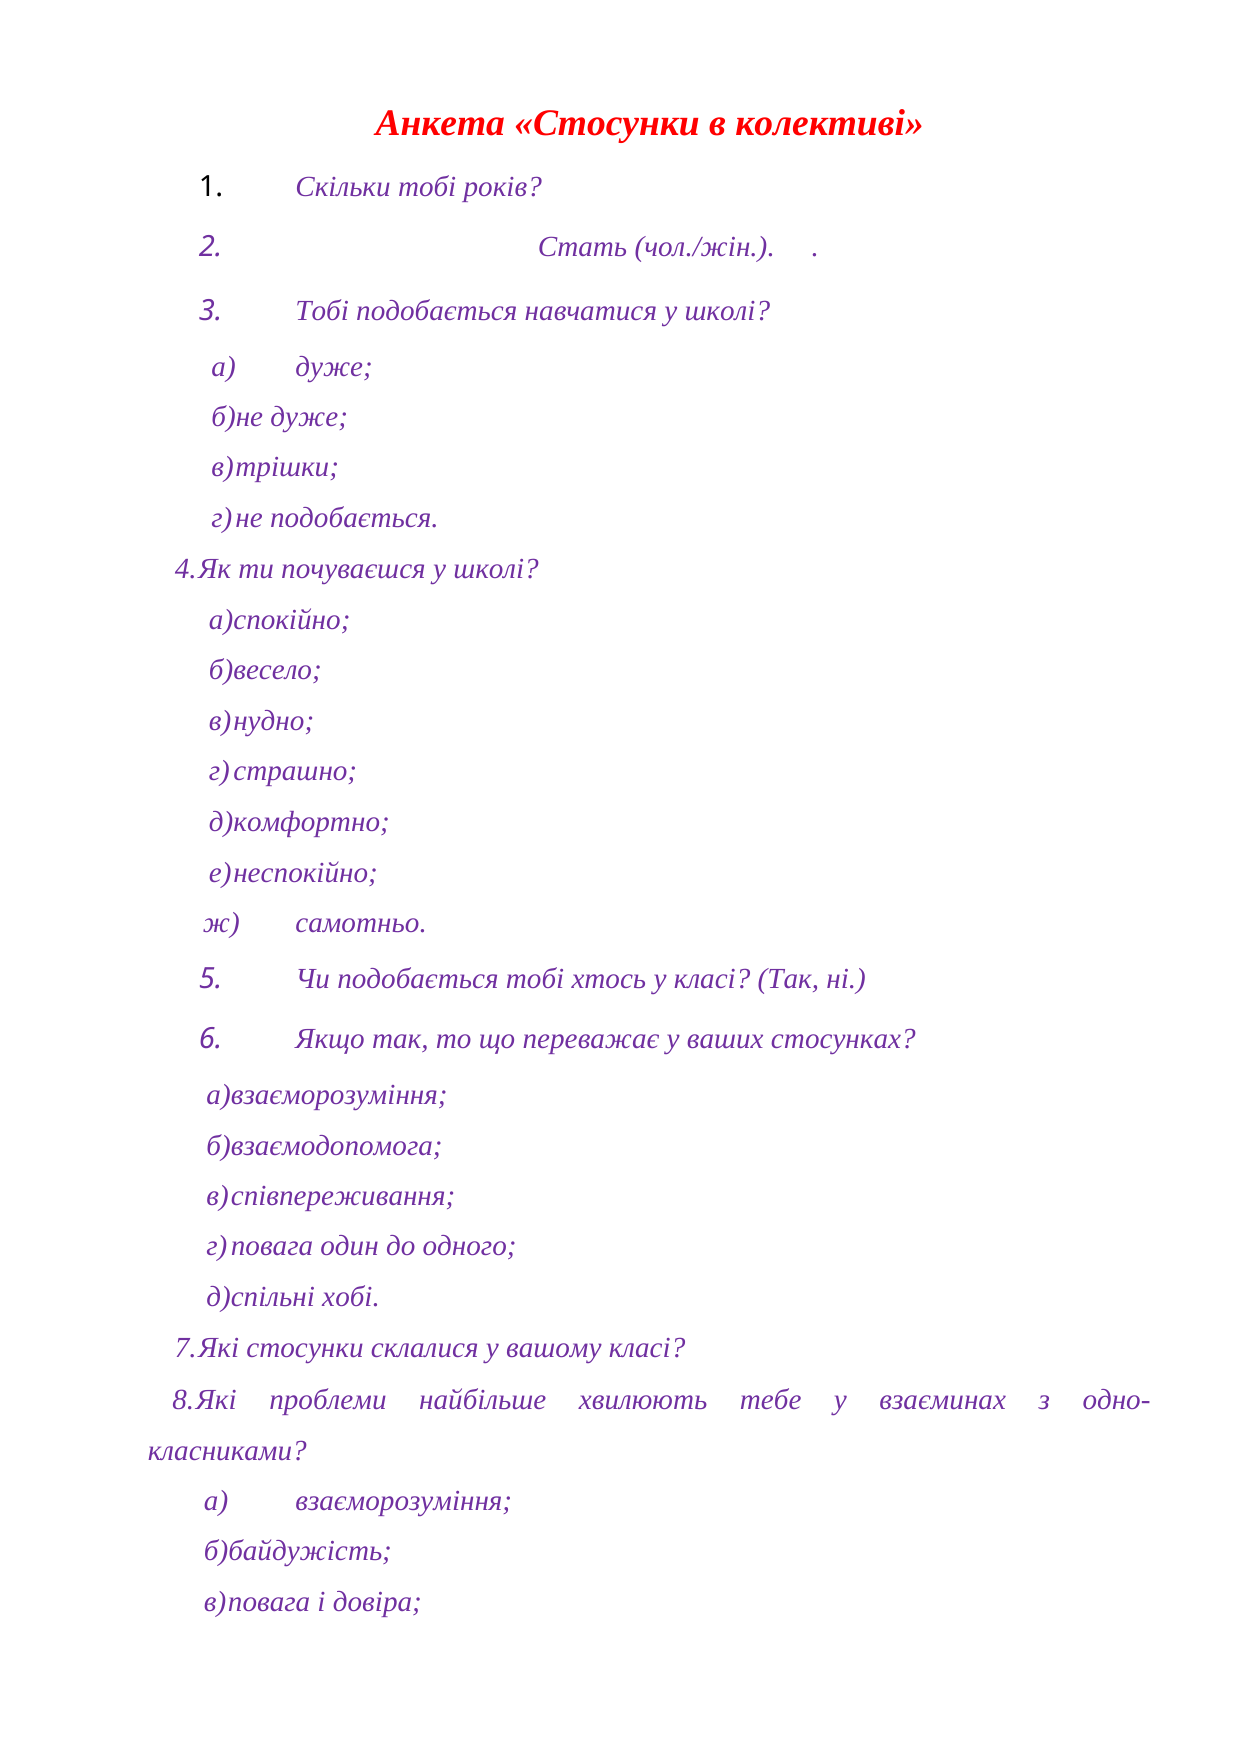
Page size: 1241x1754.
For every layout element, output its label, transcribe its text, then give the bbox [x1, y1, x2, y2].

text 8. Які проблеми найбільше хвилюють тебе у взаєминах з одно- класниками? [148, 1382, 1152, 1466]
list Скільки тобі років? [174, 165, 1152, 205]
text ж) самотньо. [203, 905, 1152, 939]
text г) повага один до одного; [206, 1228, 1152, 1262]
text б)взаємодопомога; [206, 1128, 1152, 1161]
text а) взаєморозуміння; [206, 1077, 1152, 1111]
text 4. Як ти почуваєшся у школі? [174, 551, 1152, 585]
text а) дуже; [211, 349, 1152, 382]
text в) нудно; [209, 703, 1152, 736]
text 7. Які стосунки склалися у вашому класі? [174, 1330, 1152, 1364]
text в) трішки; [211, 449, 1152, 483]
text б)весело; [209, 652, 1152, 686]
text г) страшно; [209, 753, 1152, 787]
text е) неспокійно; [209, 855, 1152, 888]
list Тобі подобається навчатися у школі? [174, 289, 1152, 329]
text а) взаєморозуміння; [204, 1483, 1152, 1517]
list Чи подобається тобі хтось у класі? (Так, ні.) [174, 957, 1152, 997]
text г) не подобається. [211, 500, 1152, 534]
text б)байдужість; [204, 1533, 1152, 1567]
text в) співпереживання; [206, 1178, 1152, 1212]
list Якщо так, то що переважає у ваших стосунках? [174, 1017, 1152, 1057]
text д)комфортно; [209, 804, 1152, 838]
text б)не дуже; [211, 399, 1152, 432]
text д)спільні хобі. [206, 1279, 1152, 1312]
text а) спокійно; [209, 602, 1152, 635]
text Анкета «Стосунки в колективі» [148, 101, 1152, 144]
text в) повага і довіра; [204, 1584, 1152, 1617]
list Стать (чол./жін.). . [174, 225, 1152, 265]
